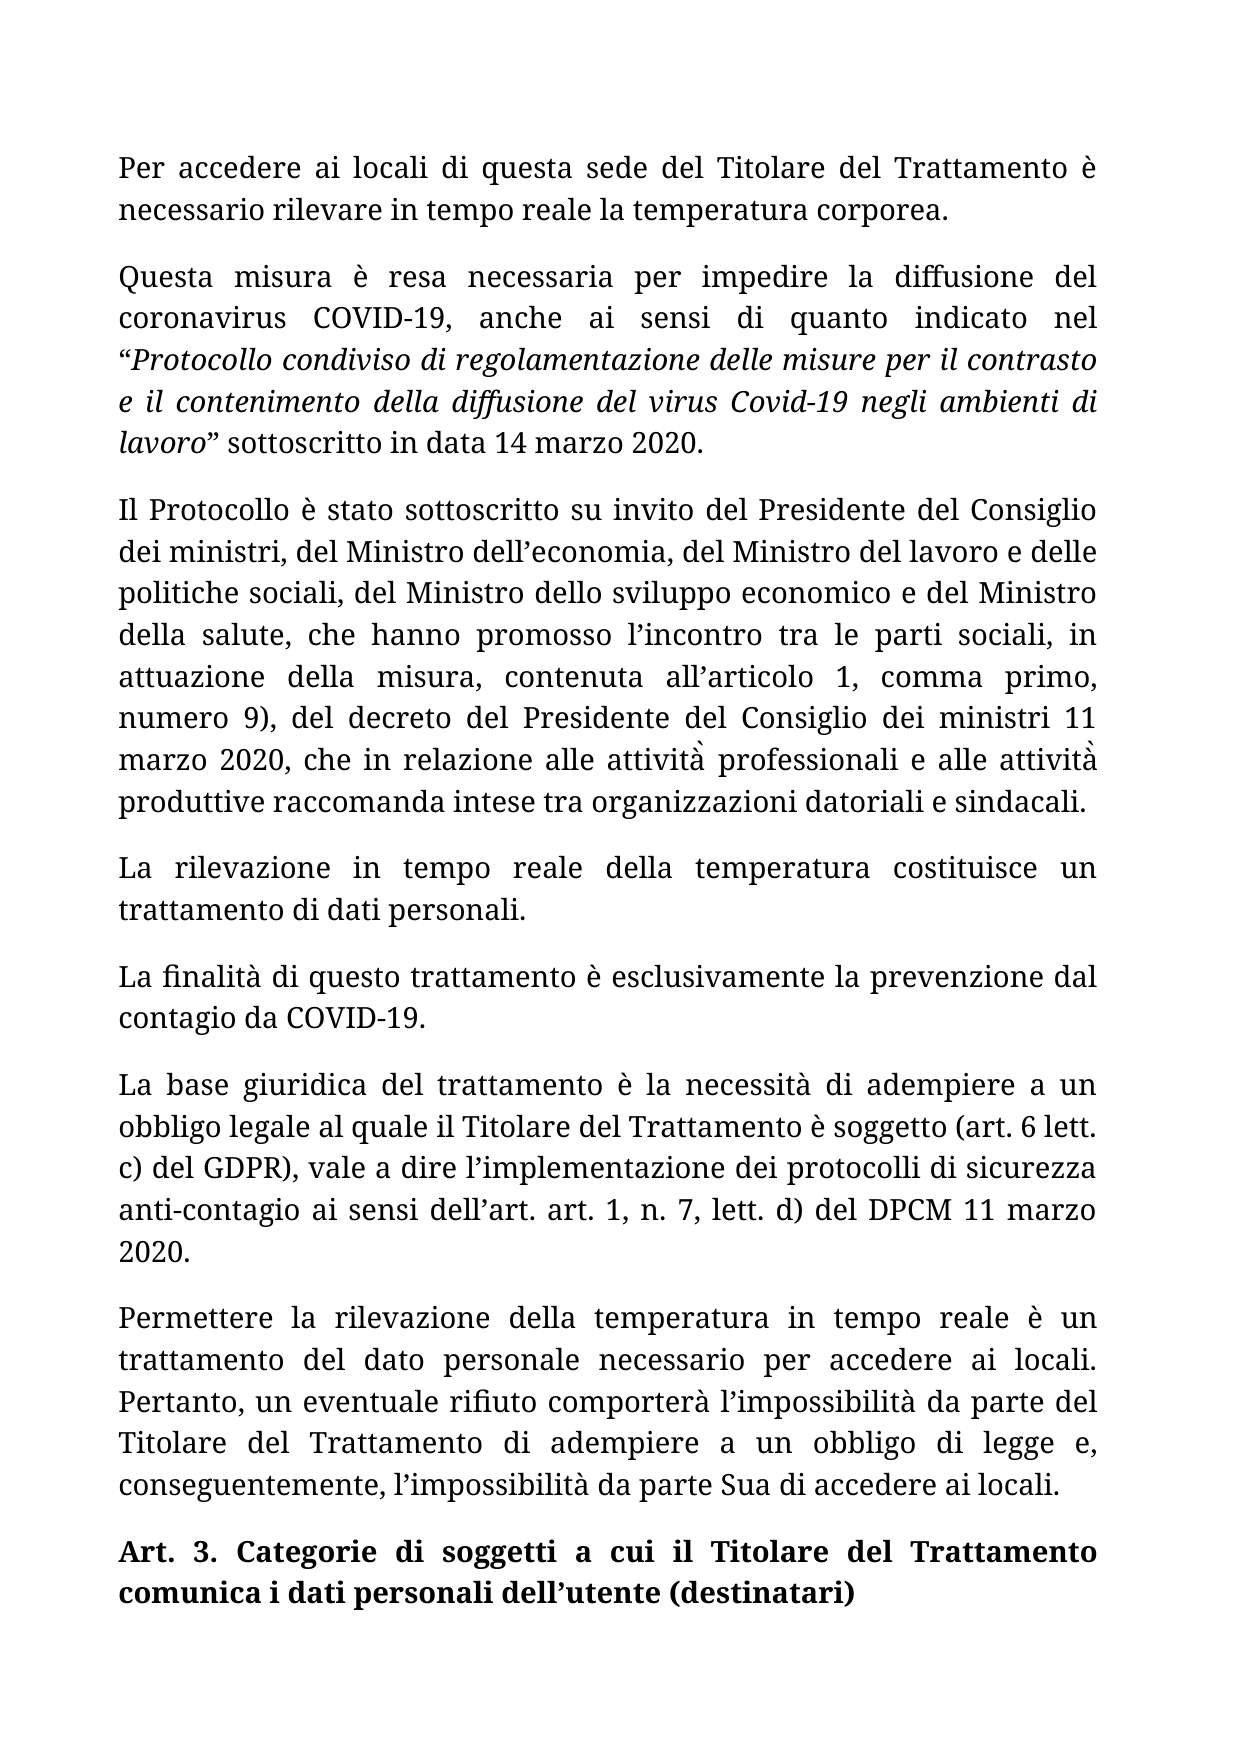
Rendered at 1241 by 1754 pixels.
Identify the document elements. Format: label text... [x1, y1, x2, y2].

text Art. 3. Categorie di soggetti a cui il Titolare del Trattamento comunica i dati personali dell’utente (destinatari) [118, 1571, 1099, 1612]
text Questa misura è resa necessaria per impedire la diffusione del coronavirus COVID-19, anche ai sensi di quanto indicato nel “Protocollo condiviso di regolamentazione delle misure per il contrasto e il contenimento della diffusione del virus Covid-19 negli ambienti di lavoro” sottoscritto in data 14 marzo 2020. [118, 421, 1099, 462]
text Il Protocollo è stato sottoscritto su invito del Presidente del Consiglio dei ministri, del Ministro dell’economia, del Ministro del lavoro e delle politiche sociali, del Ministro dello sviluppo economico e del Ministro della salute, che hanno promosso l’incontro tra le parti sociali, in attuazione della misura, contenuta all’articolo 1, comma primo, numero 9), del decreto del Presidente del Consiglio dei ministri 11 marzo 2020, che in relazione alle attività̀ professionali e alle attività̀ produttive raccomanda intese tra organizzazioni datoriali e sindacali. [118, 779, 1099, 821]
text La rilevazione in tempo reale della temperatura costituisce un trattamento di dati personali. [118, 887, 1099, 929]
text La finalità di questo trattamento è esclusivamente la prevenzione dal contagio da COVID-19. [118, 996, 1099, 1037]
text Permettere la rilevazione della temperatura in tempo reale è un trattamento del dato personale necessario per accedere ai locali. Pertanto, un eventuale rifiuto comporterà l’impossibilità da parte del Titolare del Trattamento di adempiere a un obbligo di legge e, conseguentemente, l’impossibilità da parte Sua di accedere ai locali. [118, 1462, 1099, 1504]
text Per accedere ai locali di questa sede del Titolare del Trattamento è necessario rilevare in tempo reale la temperatura corporea. [118, 187, 1099, 229]
text La base giuridica del trattamento è la necessità di adempiere a un obbligo legale al quale il Titolare del Trattamento è soggetto (art. 6 lett. c) del GDPR), vale a dire l’implementazione dei protocolli di sicurezza anti-contagio ai sensi dell’art. art. 1, n. 7, lett. d) del DPCM 11 marzo 2020. [118, 1229, 1099, 1271]
